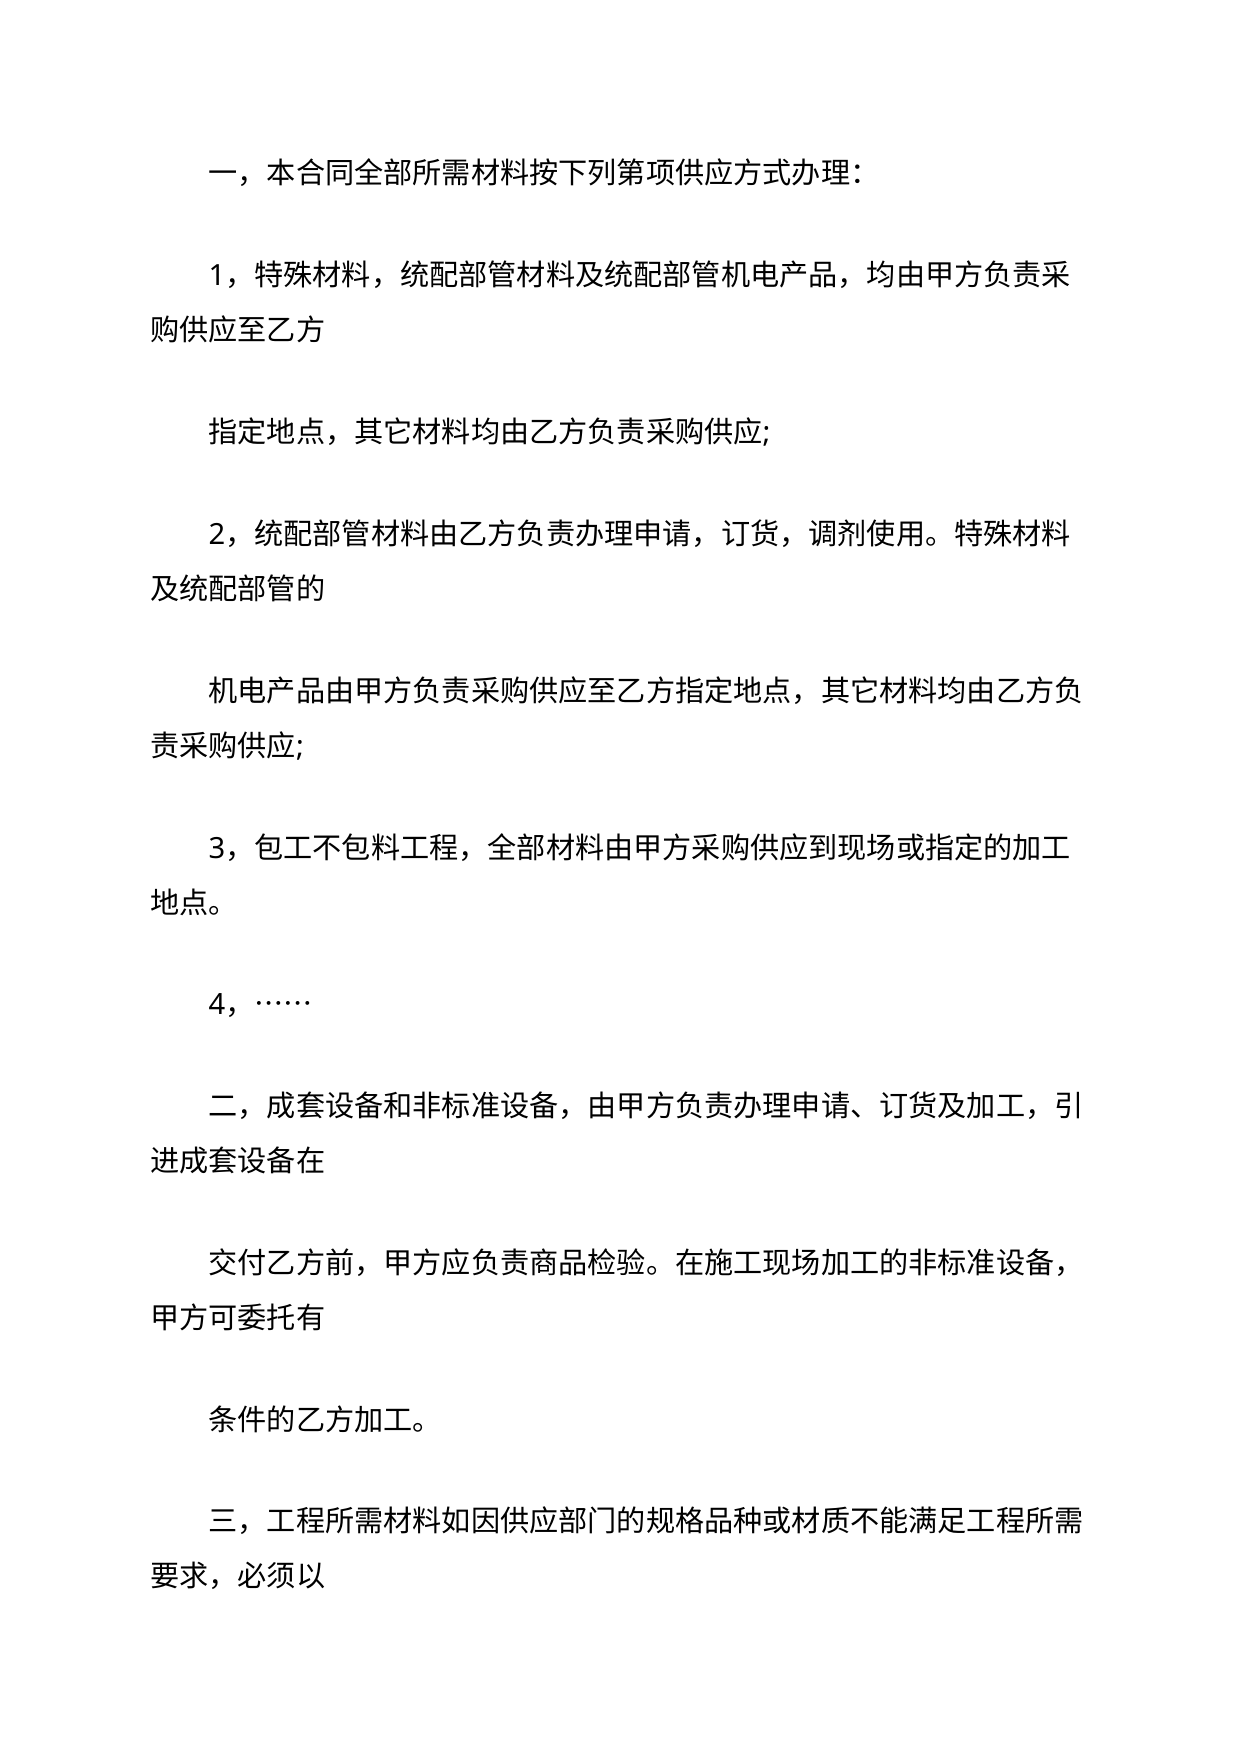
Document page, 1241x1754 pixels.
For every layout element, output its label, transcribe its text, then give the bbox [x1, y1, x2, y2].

text 交付乙方前，甲方应负责商品检验。在施工现场加工的非标准设备，甲方可委托有 [150, 1239, 1090, 1337]
text 三，工程所需材料如因供应部门的规格品种或材质不能满足工程所需要求，必须以 [150, 1498, 1090, 1595]
text 指定地点，其它材料均由乙方负责采购供应; [150, 408, 1090, 451]
text 一，本合同全部所需材料按下列第项供应方式办理： [150, 150, 1090, 192]
text 二，成套设备和非标准设备，由甲方负责办理申请、订货及加工，引进成套设备在 [150, 1083, 1090, 1180]
text 4，…… [150, 981, 1090, 1023]
text 1，特殊材料，统配部管材料及统配部管机电产品，均由甲方负责采购供应至乙方 [150, 252, 1090, 349]
text 条件的乙方加工。 [150, 1396, 1090, 1438]
text 机电产品由甲方负责采购供应至乙方指定地点，其它材料均由乙方负责采购供应; [150, 667, 1090, 764]
text 3，包工不包料工程，全部材料由甲方采购供应到现场或指定的加工地点。 [150, 824, 1090, 921]
text 2，统配部管材料由乙方负责办理申请，订货，调剂使用。特殊材料及统配部管的 [150, 511, 1090, 608]
